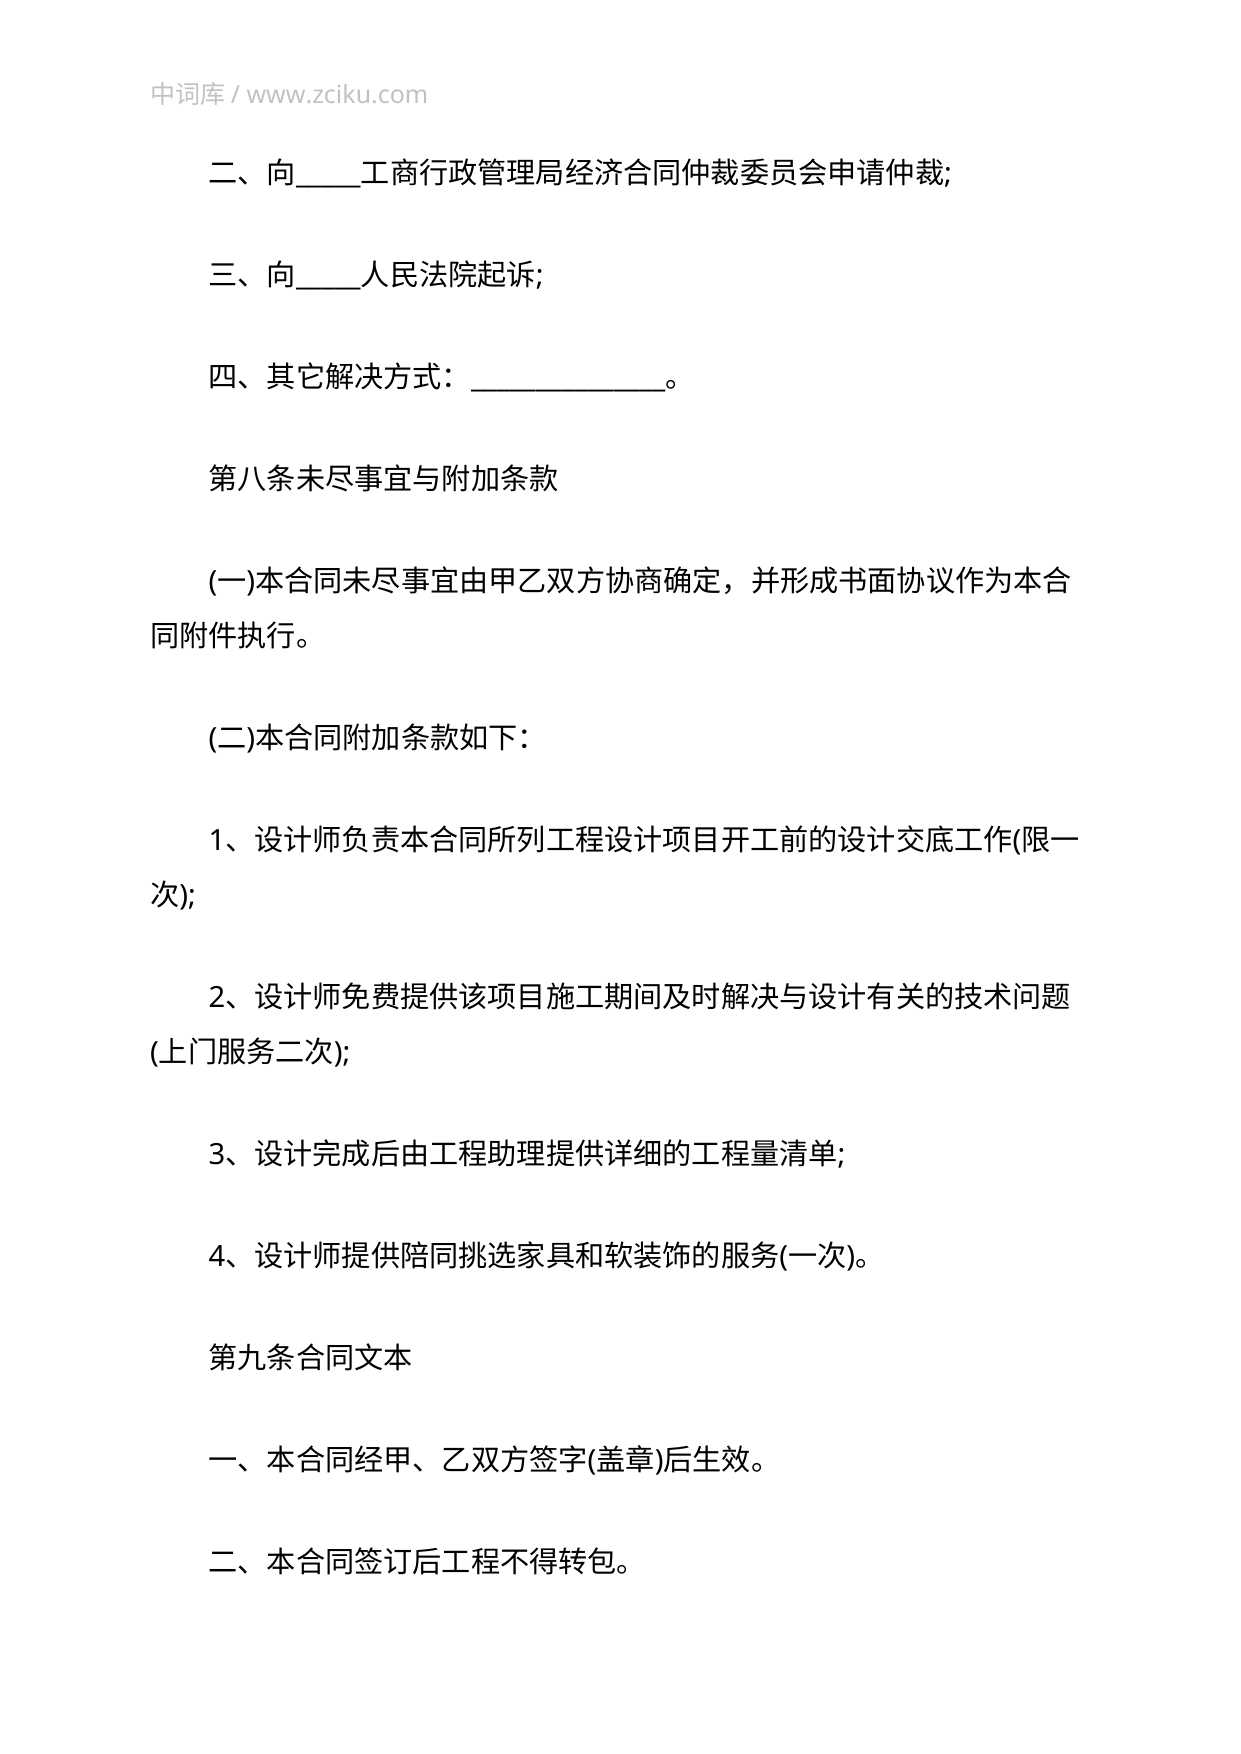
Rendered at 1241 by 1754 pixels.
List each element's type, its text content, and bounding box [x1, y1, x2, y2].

text 1、设计师负责本合同所列工程设计项目开工前的设计交底工作(限一次); [150, 816, 1090, 914]
text 第八条未尽事宜与附加条款 [150, 456, 1090, 498]
text 一、本合同经甲、乙双方签字(盖章)后生效。 [150, 1436, 1090, 1478]
text 三、向_____人民法院起诉; [150, 252, 1090, 294]
text 3、设计完成后由工程助理提供详细的工程量清单; [150, 1130, 1090, 1173]
text 二、向_____工商行政管理局经济合同仲裁委员会申请仲裁; [150, 150, 1090, 192]
text (一)本合同未尽事宜由甲乙双方协商确定，并形成书面协议作为本合同附件执行。 [150, 558, 1090, 655]
text 二、本合同签订后工程不得转包。 [150, 1538, 1090, 1580]
text 4、设计师提供陪同挑选家具和软装饰的服务(一次)。 [150, 1232, 1090, 1275]
text 2、设计师免费提供该项目施工期间及时解决与设计有关的技术问题(上门服务二次); [150, 973, 1090, 1071]
text 第九条合同文本 [150, 1334, 1090, 1377]
text (二)本合同附加条款如下： [150, 714, 1090, 757]
text 四、其它解决方式：_______________。 [150, 354, 1090, 396]
